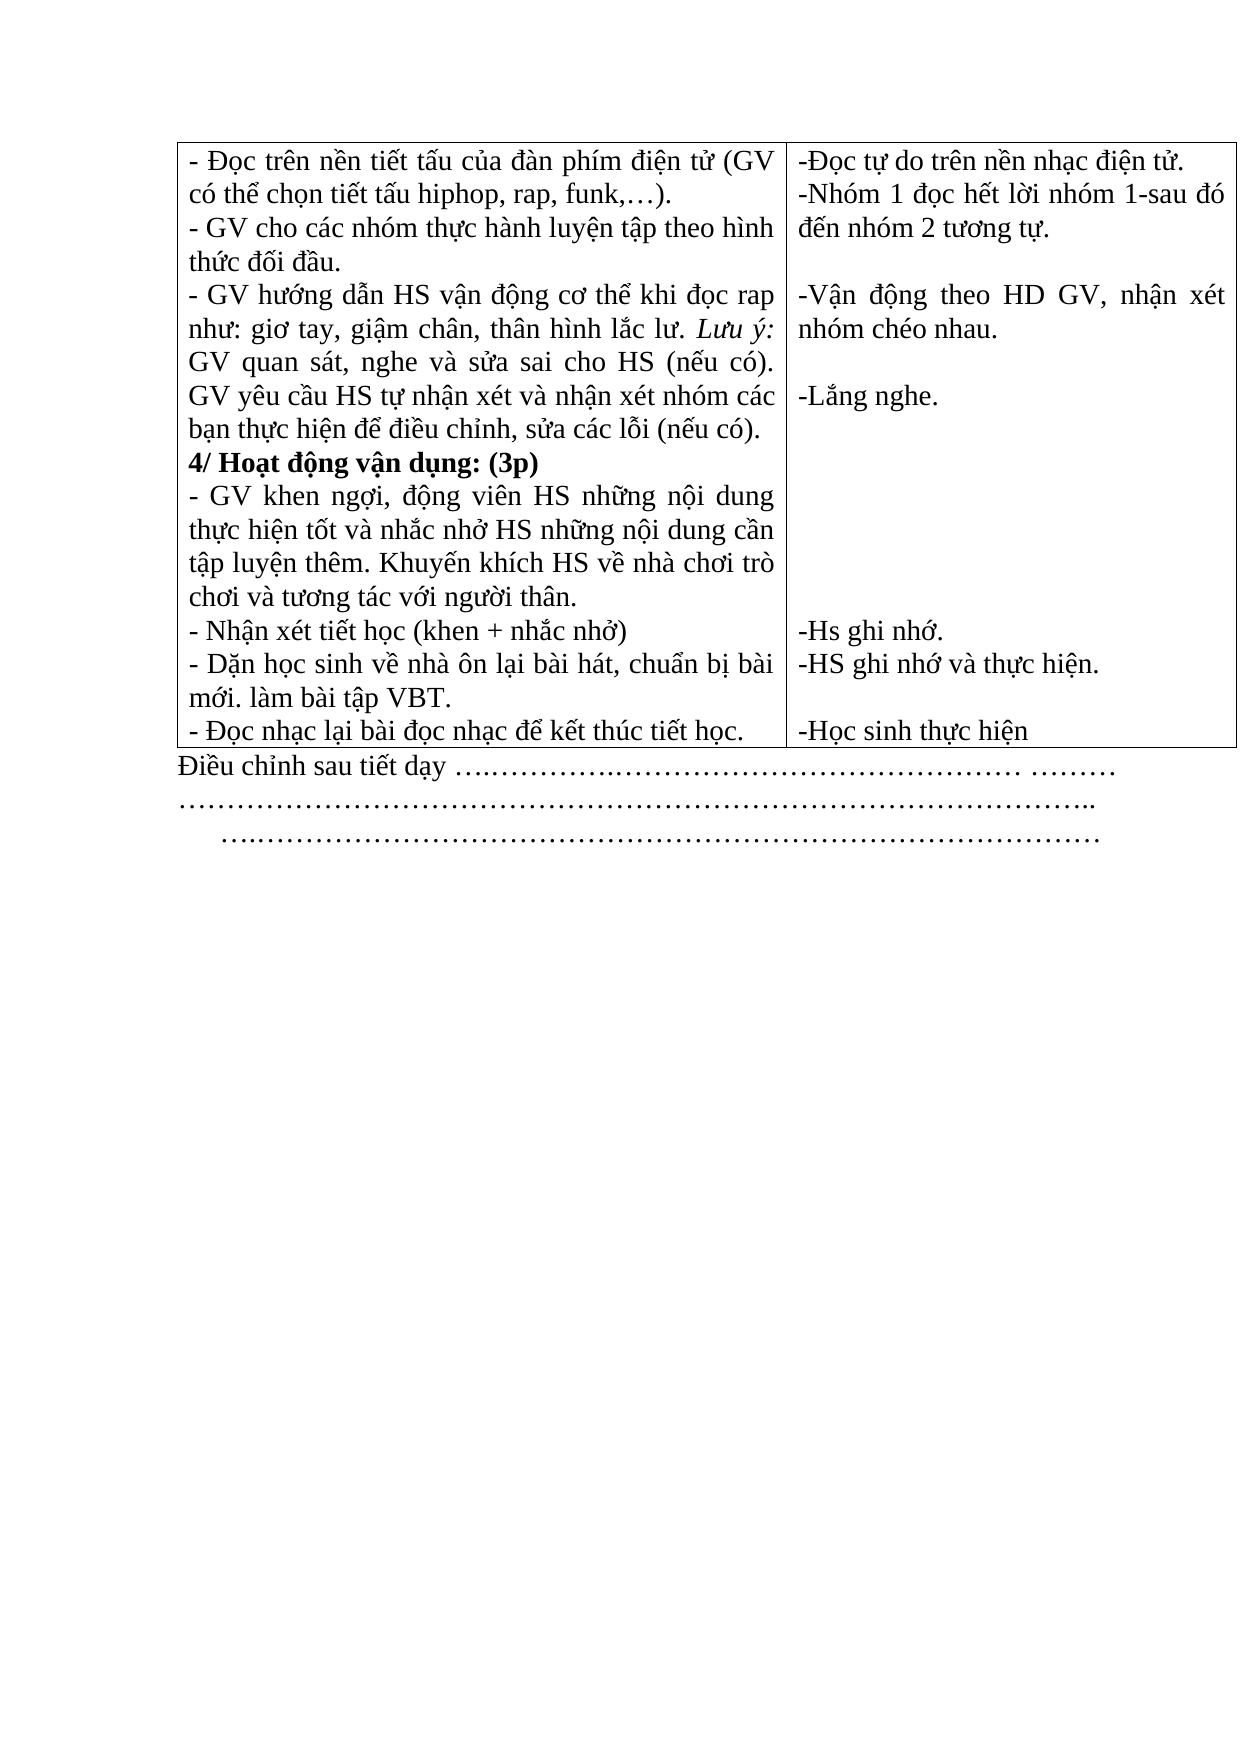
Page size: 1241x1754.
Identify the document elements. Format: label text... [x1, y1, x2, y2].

text ….…………………………………………………………………………… [177, 815, 1144, 848]
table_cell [178, 143, 786, 747]
text ………………………………………………………………………………….. [177, 781, 1144, 815]
text Điều chỉnh sau tiết dạy ….………….…………………………………… ……… [177, 748, 1144, 781]
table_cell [787, 143, 1236, 747]
